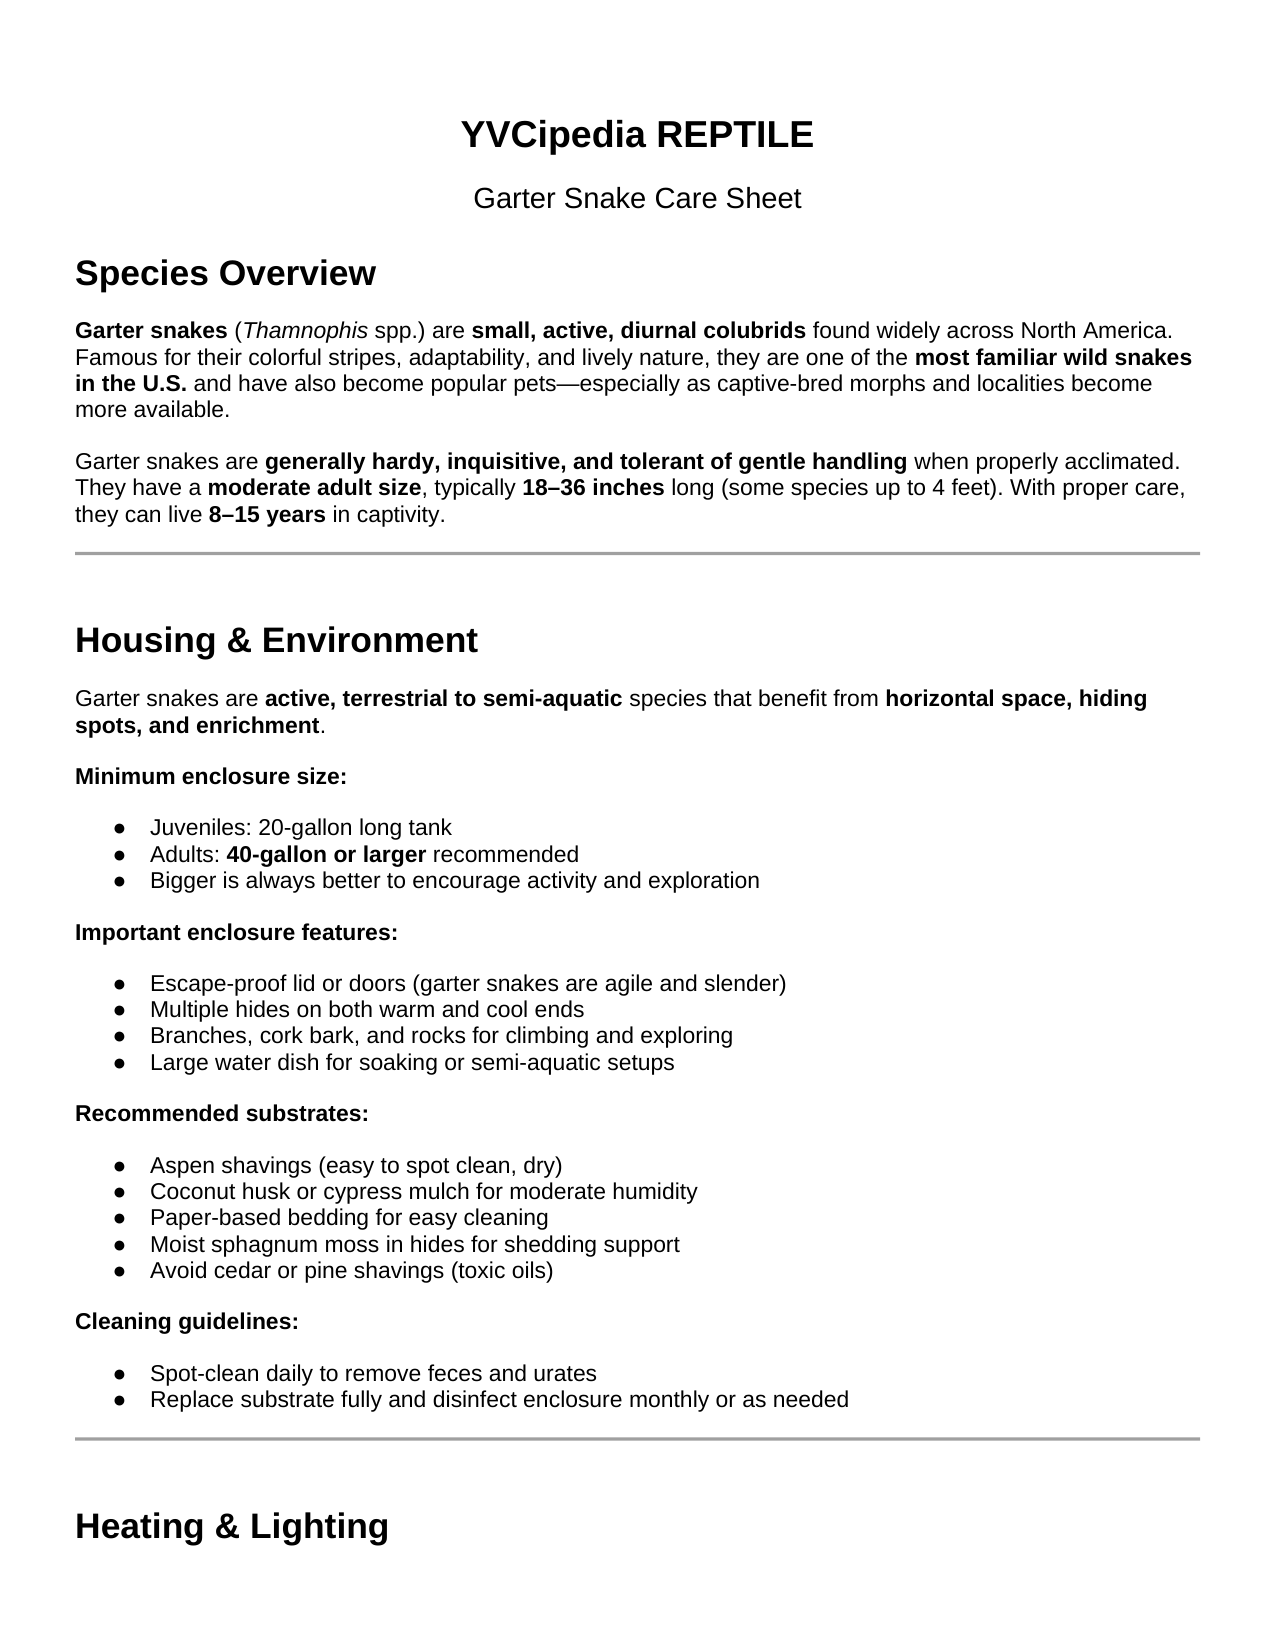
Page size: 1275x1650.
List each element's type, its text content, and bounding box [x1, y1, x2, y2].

list Aspen shavings (easy to spot clean, dry) [112, 1152, 1200, 1178]
list Multiple hides on both warm and cool ends [112, 996, 1200, 1022]
subtitle Species Overview [75, 252, 1200, 292]
list Moist sphagnum moss in hides for shedding support [112, 1231, 1200, 1257]
list Replace substrate fully and disinfect enclosure monthly or as needed [112, 1386, 1200, 1412]
subtitle Housing & Environment [75, 619, 1200, 660]
text Garter snakes (Thamnophis spp.) are small, active, diurnal colubrids found widely across North America. Famous for their colorful stripes, adaptability, and lively nature, they are one of the most familiar wild snakes in the U.S. and have also become popular pets—especially as captive-bred morphs and localities become more available. [75, 317, 1200, 423]
list Large water dish for soaking or semi-aquatic setups [112, 1049, 1200, 1075]
list Spot-clean daily to remove feces and urates [112, 1360, 1200, 1386]
list Bigger is always better to encourage activity and exploration [112, 867, 1200, 893]
list Coconut husk or cypress mulch for moderate humidity [112, 1178, 1200, 1204]
text Recommended substrates: [75, 1100, 1200, 1127]
list Paper-based bedding for easy cleaning [112, 1204, 1200, 1231]
text Minimum enclosure size: [75, 763, 1200, 789]
list Avoid cedar or pine shavings (toxic oils) [112, 1257, 1200, 1283]
text Cleaning guidelines: [75, 1308, 1200, 1335]
text Garter snakes are generally hardy, inquisitive, and tolerant of gentle handling when properly acclimated. They have a moderate adult size, typically 18–36 inches long (some species up to 4 feet). With proper care, they can live 8–15 years in captivity. [75, 448, 1200, 527]
subtitle YVCipedia REPTILE [75, 112, 1200, 156]
list Adults: 40-gallon or larger recommended [112, 841, 1200, 867]
list Juveniles: 20-gallon long tank [112, 814, 1200, 841]
list Escape-proof lid or doors (garter snakes are agile and slender) [112, 970, 1200, 996]
list Branches, cork bark, and rocks for climbing and exploring [112, 1022, 1200, 1049]
text Garter Snake Care Sheet [75, 181, 1200, 214]
text Garter snakes are active, terrestrial to semi-aquatic species that benefit from horizontal space, hiding spots, and enrichment. [75, 685, 1200, 738]
subtitle Heating & Lighting [75, 1505, 1200, 1546]
text Important enclosure features: [75, 918, 1200, 945]
